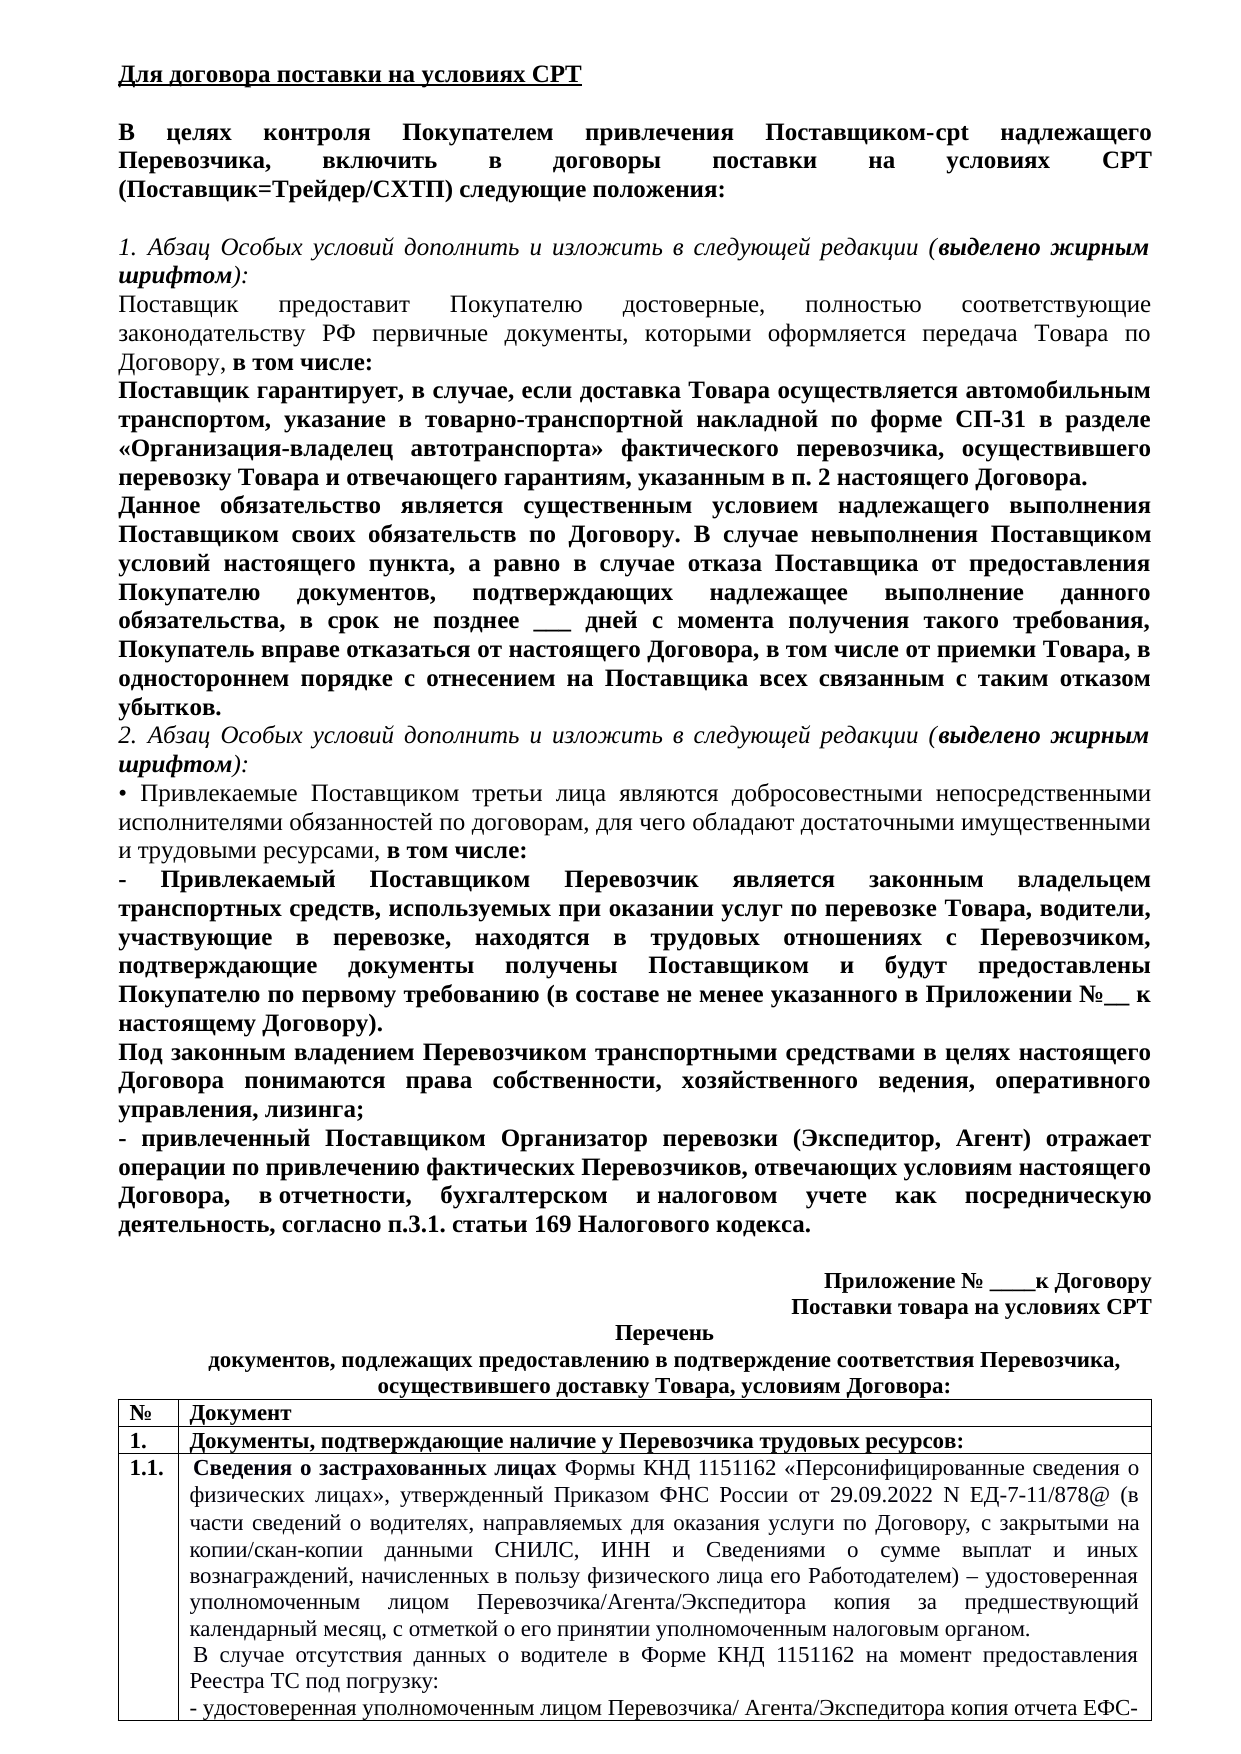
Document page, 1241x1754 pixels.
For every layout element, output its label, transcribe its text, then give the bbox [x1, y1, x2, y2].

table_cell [179, 1454, 1151, 1720]
table_header Документ [179, 1400, 1151, 1426]
text Для договора поставки на условиях СРТ [118, 59, 1152, 88]
list Поставщик предоставит Покупателю достоверные, полностью соответствующие законодательству РФ первичные документы, которыми оформляется передача Товара по Договору, в том числе: [118, 289, 1152, 375]
text - привлеченный Поставщиком Организатор перевозки (Экспедитор, Агент) отражает операции по привлечению фактических Перевозчиков, отвечающих условиям настоящего Договора, в отчетности, бухгалтерском и налоговом учете как посредническую деятельность, согласно п.3.1. статьи 169 Налогового кодекса. [118, 1123, 1152, 1238]
table_cell 1. [119, 1427, 178, 1453]
text Перечень [177, 1319, 1152, 1346]
text Приложение № ____к Договору [177, 1267, 1152, 1293]
text В целях контроля Покупателем привлечения Поставщиком-cpt надлежащего Перевозчика, включить в договоры поставки на условиях CPT (Поставщик=Трейдер/СХТП) следующие положения: [118, 117, 1152, 203]
text Поставки товара на условиях CPT [177, 1293, 1152, 1319]
table_cell Документы, подтверждающие наличие у Перевозчика трудовых ресурсов: [179, 1427, 1151, 1453]
text - Привлекаемый Поставщиком Перевозчик является законным владельцем транспортных средств, используемых при оказании услуг по перевозке Товара, водители, участвующие в перевозке, находятся в трудовых отношениях с Перевозчиком, подтверждающие документы получены Поставщиком и будут предоставлены Покупателю по первому требованию (в составе не менее указанного в Приложении №__ к настоящему Договору). [118, 864, 1152, 1037]
text документов, подлежащих предоставлению в подтверждение соответствия Перевозчика, осуществившего доставку Товара, условиям Договора: [177, 1346, 1152, 1398]
text Поставщик гарантирует, в случае, если доставка Товара осуществляется автомобильным транспортом, указание в товарно-транспортной накладной по форме СП-31 в разделе «Организация-владелец автотранспорта» фактического перевозчика, осуществившего перевозку Товара и отвечающего гарантиям, указанным в п. 2 настоящего Договора. [118, 375, 1152, 490]
list Абзац Особых условий дополнить и изложить в следующей редакции (выделено жирным шрифтом): [118, 232, 1152, 289]
text • Привлекаемые Поставщиком третьи лица являются добросовестными непосредственными исполнителями обязанностей по договорам, для чего обладают достаточными имущественными и трудовыми ресурсами, в том числе: [118, 778, 1152, 864]
table_header № [119, 1400, 178, 1426]
list Абзац Особых условий дополнить и изложить в следующей редакции (выделено жирным шрифтом): [118, 720, 1152, 778]
text Данное обязательство является существенным условием надлежащего выполнения Поставщиком своих обязательств по Договору. В случае невыполнения Поставщиком условий настоящего пункта, а равно в случае отказа Поставщика от предоставления Покупателю документов, подтверждающих надлежащее выполнение данного обязательства, в срок не позднее ___ дней с момента получения такого требования, Покупатель вправе отказаться от настоящего Договора, в том числе от приемки Товара, в одностороннем порядке с отнесением на Поставщика всех связанным с таким отказом убытков. [118, 490, 1152, 720]
text Под законным владением Перевозчиком транспортными средствами в целях настоящего Договора понимаются права собственности, хозяйственного ведения, оперативного управления, лизинга; [118, 1037, 1152, 1123]
table_cell 1.1. [119, 1454, 178, 1720]
